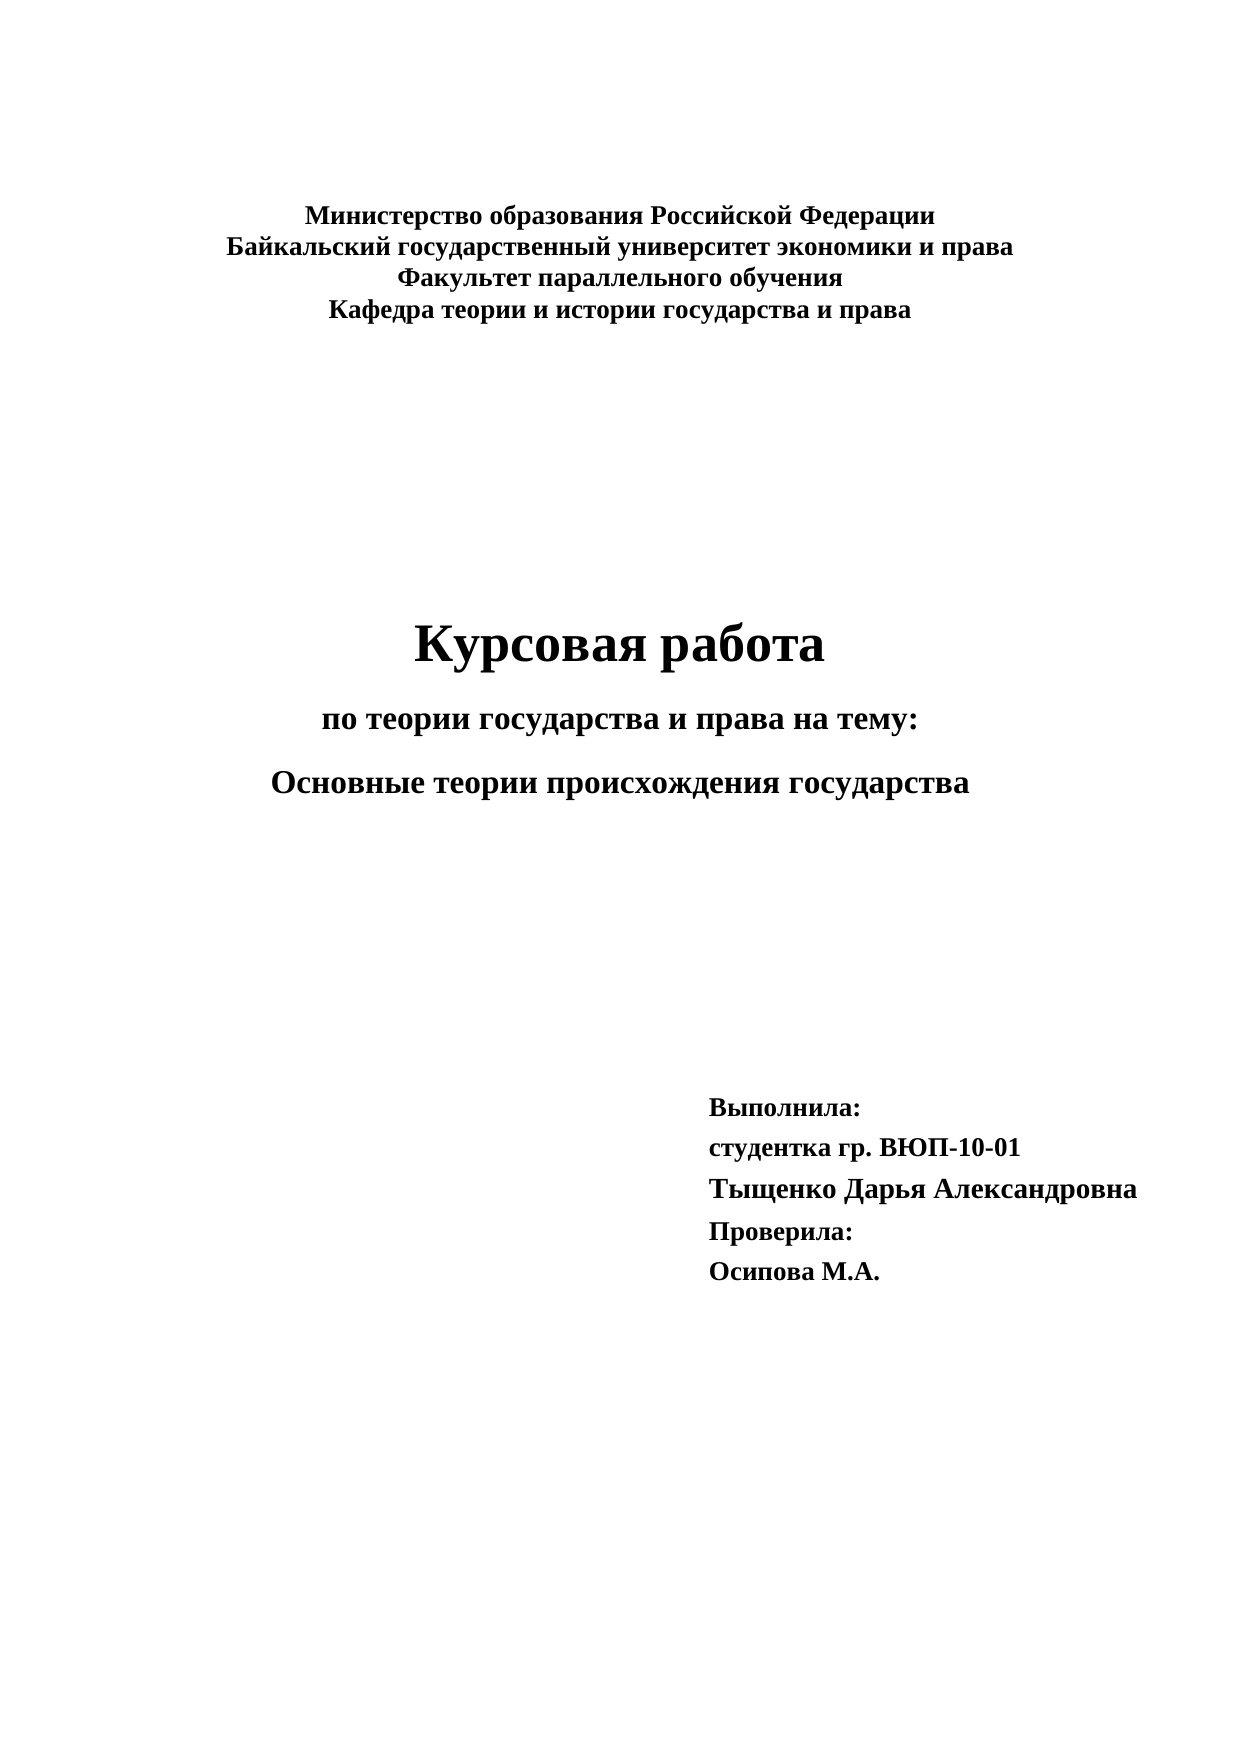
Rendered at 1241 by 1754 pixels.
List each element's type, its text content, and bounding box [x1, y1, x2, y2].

subtitle Байкальский государственный университет экономики и права [88, 230, 1152, 262]
text Основные теории происхождения государства [88, 762, 1152, 800]
text студентка гр. ВЮП-10-01 [88, 1131, 1152, 1162]
text Факультет параллельного обучения [88, 262, 1152, 293]
text Осипова М.А. [88, 1256, 1152, 1287]
subtitle Курсовая работа [88, 611, 1152, 674]
text Тыщенко Дарья Александровна [88, 1172, 1152, 1205]
text Кафедра теории и истории государства и права [88, 293, 1152, 324]
text по теории государства и права на тему: [88, 699, 1152, 737]
text Проверила: [88, 1215, 1152, 1246]
text Выполнила: [88, 1091, 1152, 1122]
subtitle Министерство образования Российской Федерации [88, 199, 1152, 230]
